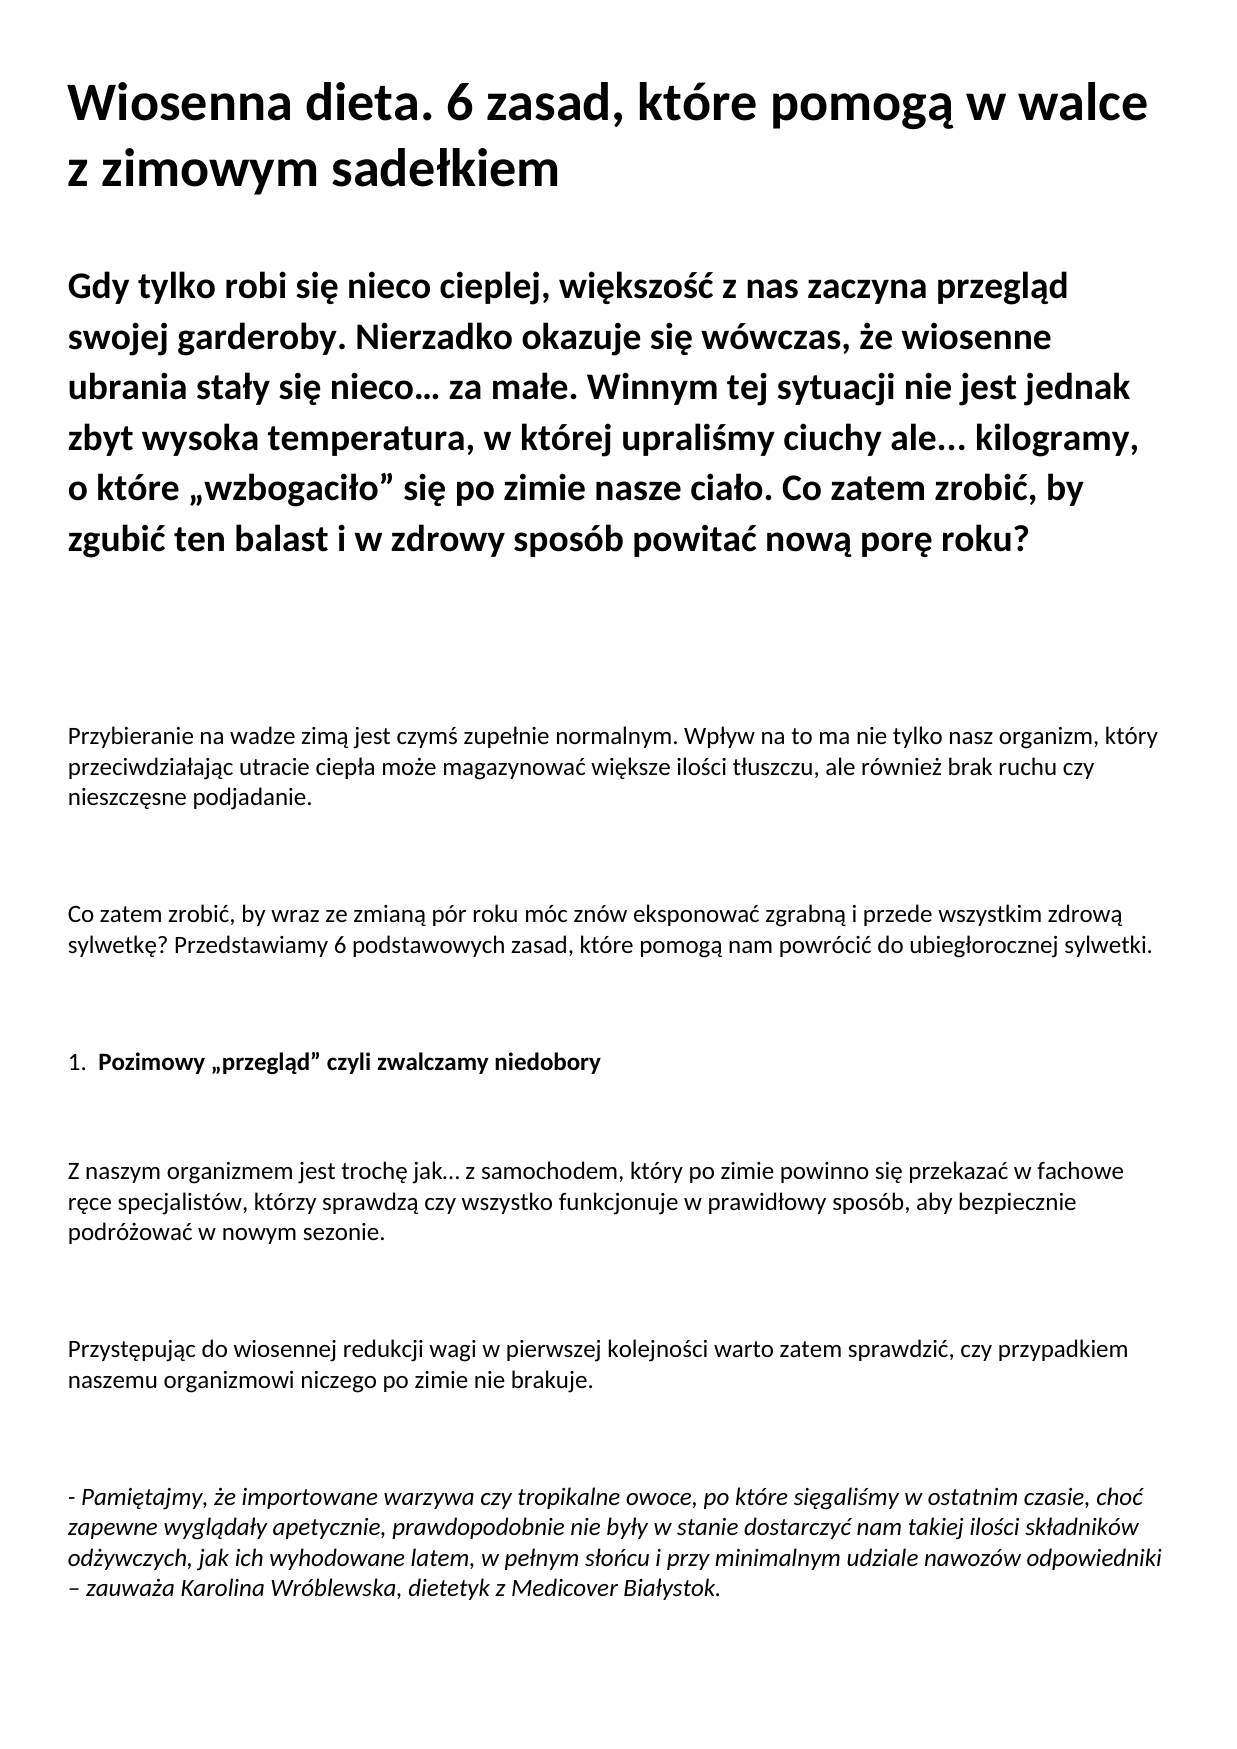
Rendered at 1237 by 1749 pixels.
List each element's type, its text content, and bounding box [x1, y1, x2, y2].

text Gdy tylko robi się nieco cieplej, większość z nas zaczyna przegląd swojej garderoby. Nierzadko okazuje się wówczas, że wiosenne ubrania stały się nieco… za małe. Winnym tej sytuacji nie jest jednak zbyt wysoka temperatura, w której upraliśmy ciuchy ale... kilogramy, o które „wzbogaciło” się po zimie nasze ciało. Co zatem zrobić, by zgubić ten balast i w zdrowy sposób powitać nową porę roku? [68, 262, 1169, 560]
text Przystępując do wiosennej redukcji wagi w pierwszej kolejności warto zatem sprawdzić, czy przypadkiem naszemu organizmowi niczego po zimie nie brakuje. [68, 1333, 1169, 1394]
text Co zatem zrobić, by wraz ze zmianą pór roku móc znów eksponować zgrabną i przede wszystkim zdrową sylwetkę? Przedstawiamy 6 podstawowych zasad, które pomogą nam powrócić do ubiegłorocznej sylwetki. [68, 898, 1169, 959]
text Z naszym organizmem jest trochę jak… z samochodem, który po zimie powinno się przekazać w fachowe ręce specjalistów, którzy sprawdzą czy wszystko funkcjonuje w prawidłowy sposób, aby bezpiecznie podróżować w nowym sezonie. [68, 1155, 1169, 1247]
text Wiosenna dieta. 6 zasad, które pomogą w walce z zimowym sadełkiem [68, 68, 1169, 200]
text - Pamiętajmy, że importowane warzywa czy tropikalne owoce, po które sięgaliśmy w ostatnim czasie, choć zapewne wyglądały apetycznie, prawdopodobnie nie były w stanie dostarczyć nam takiej ilości składników odżywczych, jak ich wyhodowane latem, w pełnym słońcu i przy minimalnym udziale nawozów odpowiedniki – zauważa Karolina Wróblewska, dietetyk z Medicover Białystok. [68, 1481, 1169, 1603]
text 1. Pozimowy „przegląd” czyli zwalczamy niedobory [68, 1046, 1169, 1076]
text Przybieranie na wadze zimą jest czymś zupełnie normalnym. Wpływ na to ma nie tylko nasz organizm, który przeciwdziałając utracie ciepła może magazynować większe ilości tłuszczu, ale również brak ruchu czy nieszczęsne podjadanie. [68, 720, 1169, 812]
